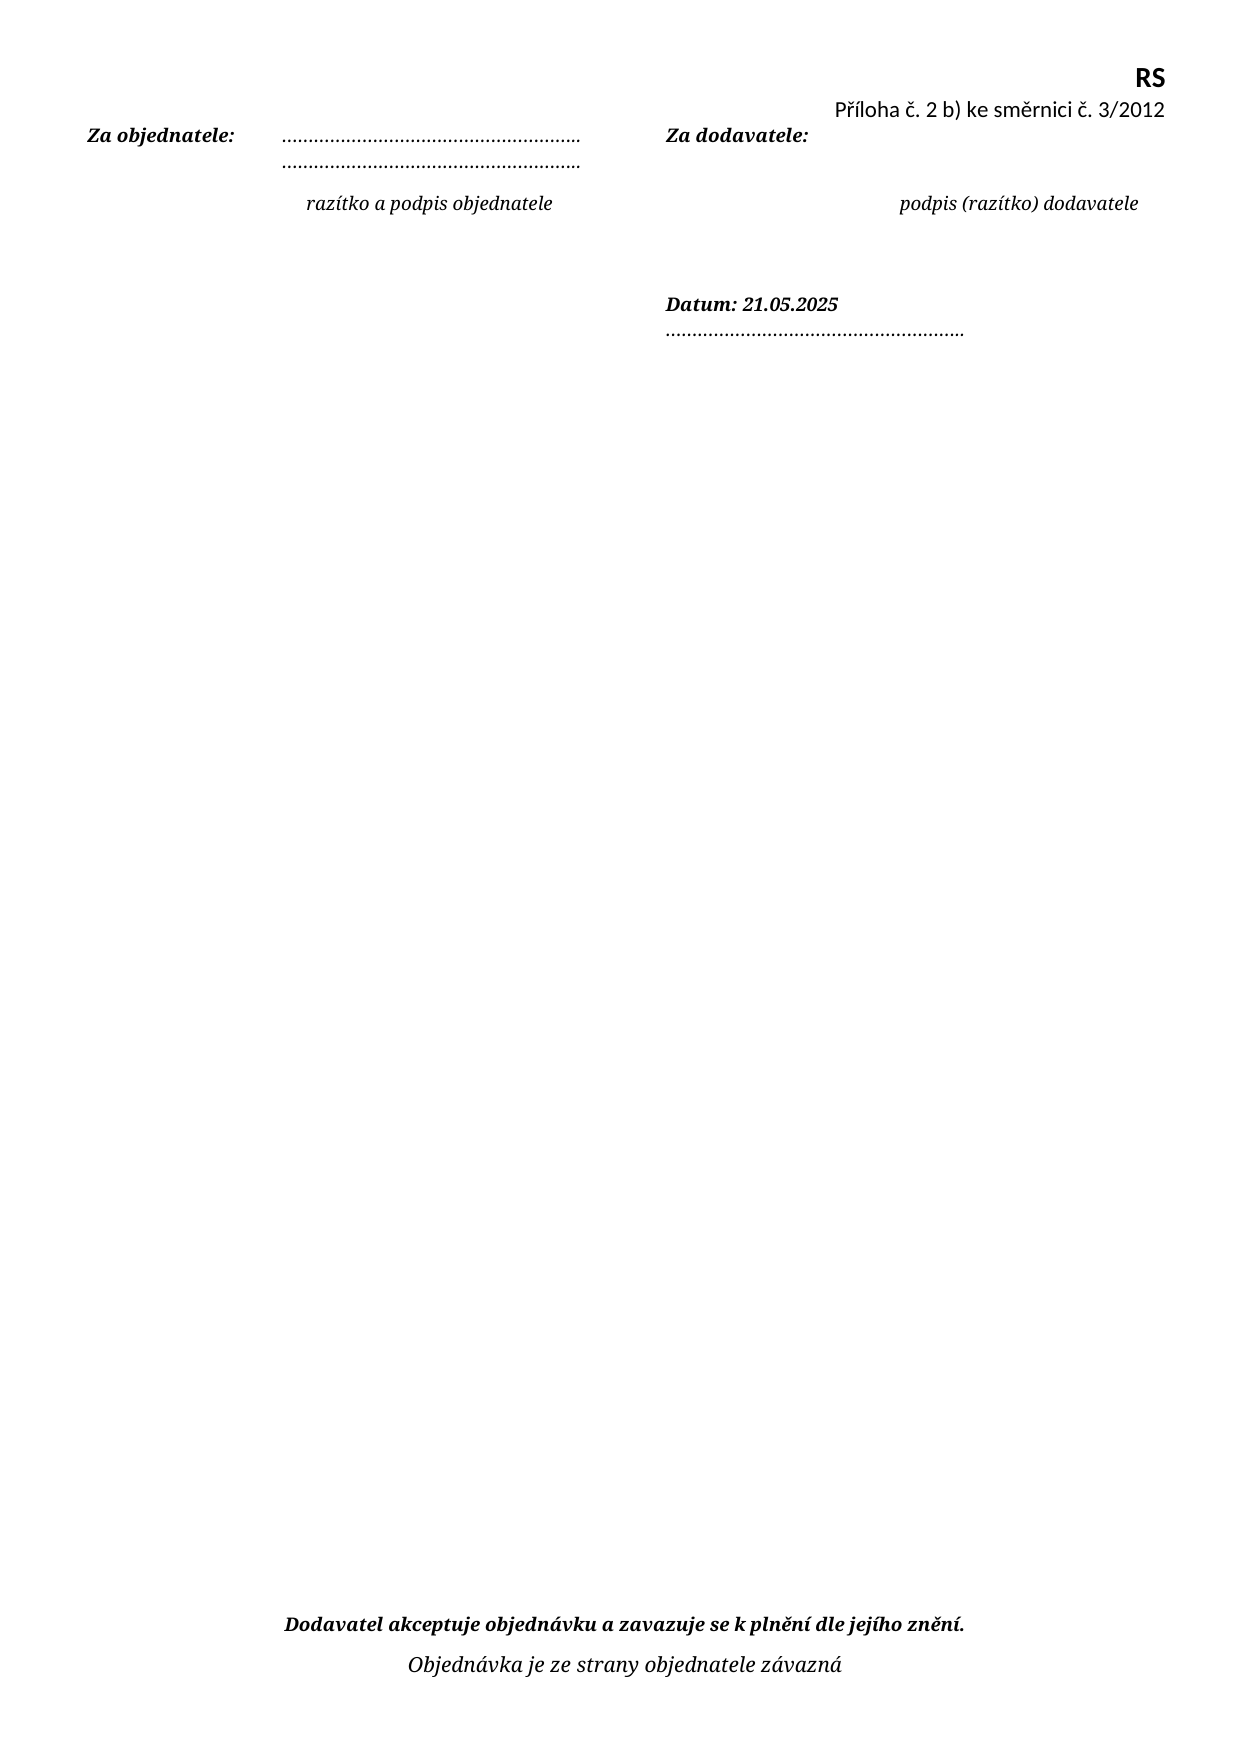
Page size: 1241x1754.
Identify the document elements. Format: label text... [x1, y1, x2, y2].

text Za objednatele: ……………………………………………….. Za dodavatele: ……………………………………………….. [87, 123, 1165, 174]
text razítko a podpis objednatele podpis (razítko) dodavatele [87, 190, 1165, 216]
text Datum: 21.05.2025 ……………………………………………….. [87, 291, 1165, 342]
